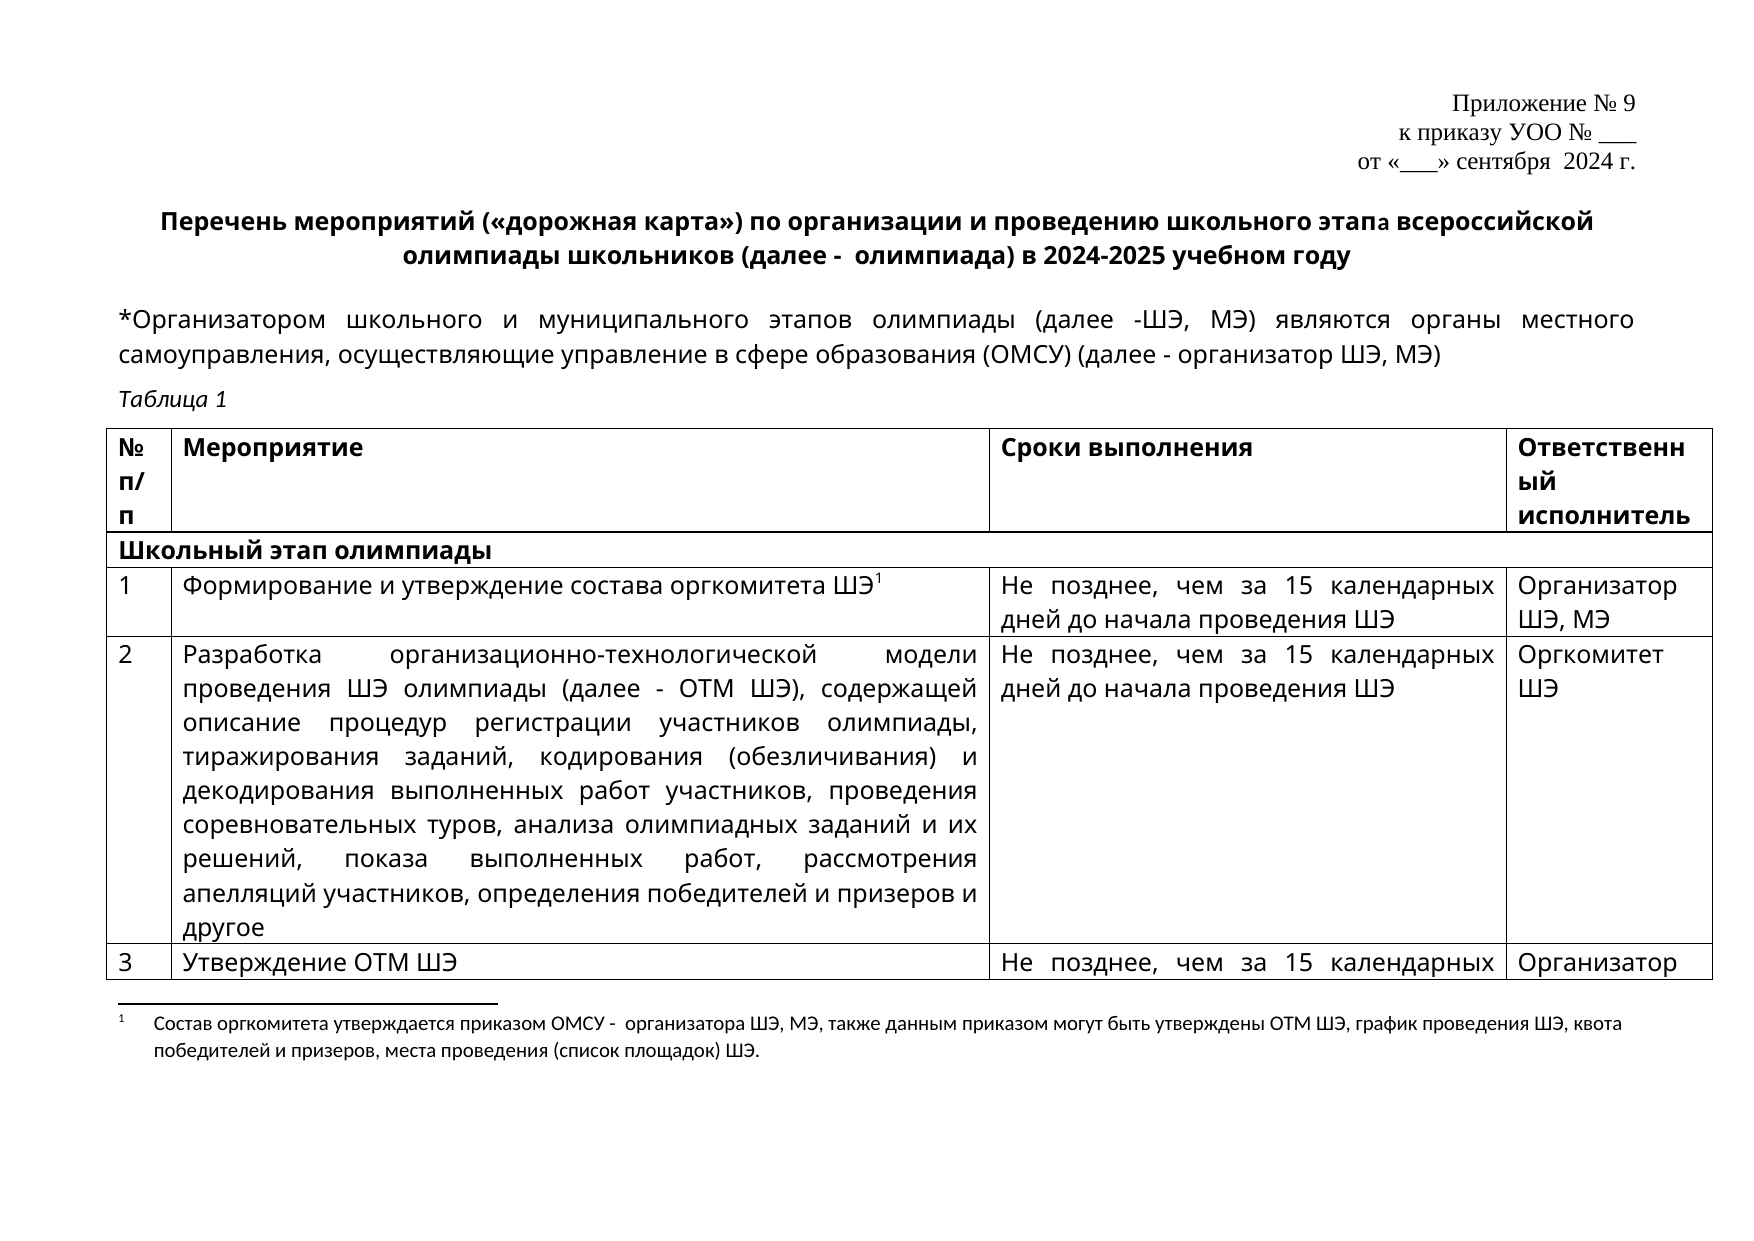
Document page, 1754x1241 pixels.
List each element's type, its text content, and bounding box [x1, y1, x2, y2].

table_header Сроки выполнения [990, 429, 1506, 531]
table_cell Не позднее, чем за 15 календарных дней до начала проведения ШЭ [990, 568, 1506, 636]
text к приказу УОО № ___ [118, 117, 1636, 146]
table_cell 2 [107, 637, 171, 943]
table_cell 1 [107, 568, 171, 636]
table_cell Оргкомитет ШЭ [1507, 637, 1712, 943]
table_header Мероприятие [172, 429, 989, 531]
text *Организатором школьного и муниципального этапов олимпиады (далее -ШЭ, МЭ) являются органы местного самоуправления, осуществляющие управление в сфере образования (ОМСУ) (далее - организатор ШЭ, МЭ) [118, 302, 1636, 370]
table_cell Разработка организационно-технологической модели проведения ШЭ олимпиады (далее - ОТМ ШЭ), содержащей описание процедур регистрации участников олимпиады, тиражирования заданий, кодирования (обезличивания) и декодирования выполненных работ участников, проведения соревновательных туров, анализа олимпиадных заданий и их решений, показа выполненных работ, рассмотрения апелляций участников, определения победителей и призеров и другое [172, 637, 989, 943]
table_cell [990, 944, 1506, 978]
table_cell Организатор ШЭ, МЭ [1507, 568, 1712, 636]
text Таблица 1 [118, 383, 1636, 413]
table_header № п/п [107, 429, 171, 531]
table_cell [990, 637, 1506, 943]
table_cell Школьный этап олимпиады [107, 533, 1712, 567]
table_header Ответственный исполнитель [1507, 429, 1712, 531]
text Перечень мероприятий («дорожная карта») по организации и проведению школьного этапа всероссийской олимпиады школьников (далее - олимпиада) в 2024-2025 учебном году [118, 203, 1636, 272]
text от «___» сентября 2024 г. [118, 146, 1636, 175]
table_cell Утверждение ОТМ ШЭ [172, 944, 989, 978]
table_cell Формирование и утверждение состава оргкомитета ШЭ [172, 568, 989, 636]
table_cell 3 [107, 944, 171, 978]
text Приложение № 9 [118, 88, 1636, 117]
table_cell Организатор ШЭ, МЭ [1507, 944, 1712, 978]
